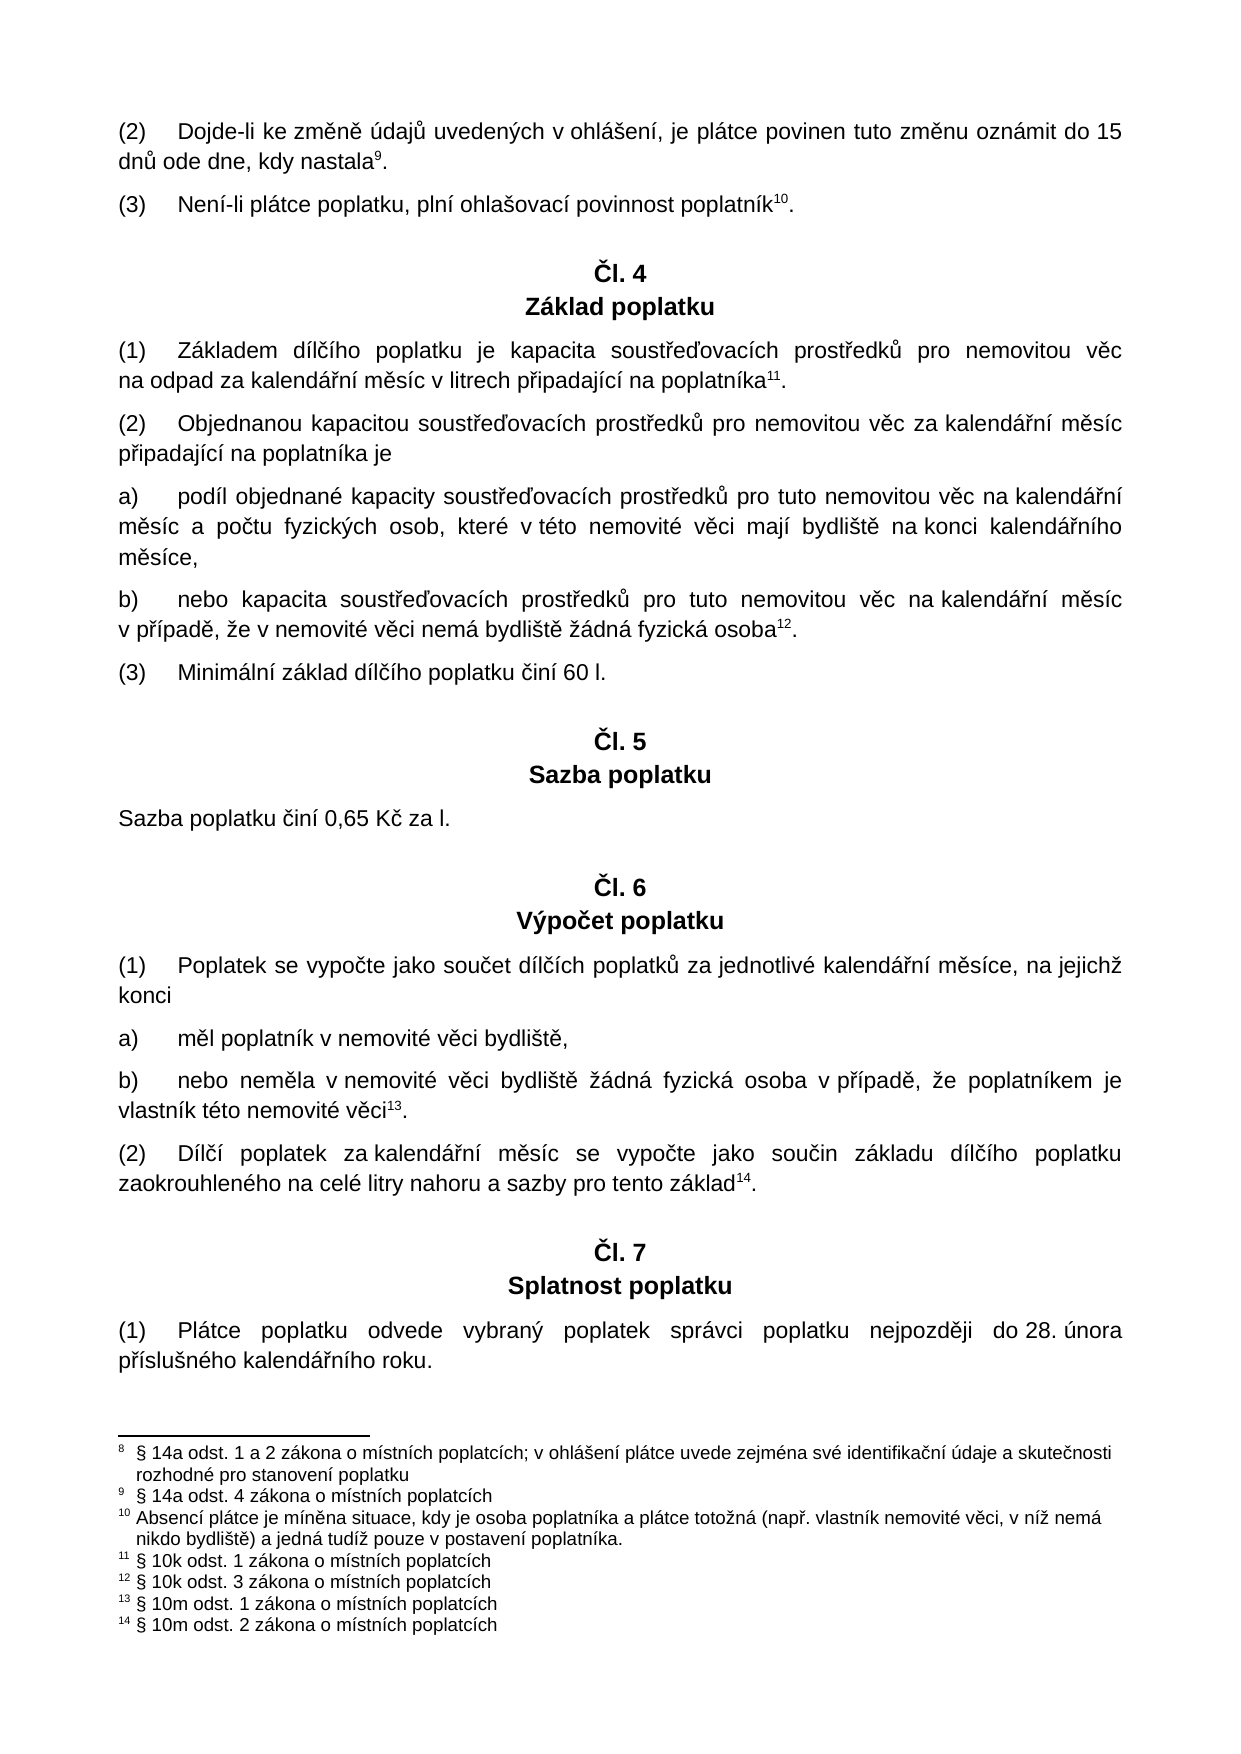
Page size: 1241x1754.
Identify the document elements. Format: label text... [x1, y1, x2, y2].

list Základem dílčího poplatku je kapacita soustřeďovacích prostředků pro nemovitou věc na odpad za kalendářní měsíc v litrech připadající na poplatníka. [118, 337, 1122, 394]
subtitle Čl. 5 Sazba poplatku [118, 727, 1122, 789]
list nebo neměla v nemovité věci bydliště žádná fyzická osoba v případě, že poplatníkem je vlastník této nemovité věci. [118, 1067, 1122, 1124]
subtitle Čl. 7 Splatnost poplatku [118, 1238, 1122, 1300]
list nebo kapacita soustřeďovacích prostředků pro tuto nemovitou věc na kalendářní měsíc v případě, že v nemovité věci nemá bydliště žádná fyzická osoba. [118, 586, 1122, 643]
list Poplatek se vypočte jako součet dílčích poplatků za jednotlivé kalendářní měsíce, na jejichž konci [118, 952, 1122, 1008]
list Dílčí poplatek za kalendářní měsíc se vypočte jako součin základu dílčího poplatku zaokrouhleného na celé litry nahoru a sazby pro tento základ. [118, 1140, 1122, 1197]
list Plátce poplatku odvede vybraný poplatek správci poplatku nejpozději do 28. února příslušného kalendářního roku. [118, 1317, 1122, 1373]
subtitle Čl. 4 Základ poplatku [118, 259, 1122, 321]
subtitle Čl. 6 Výpočet poplatku [118, 873, 1122, 935]
list Minimální základ dílčího poplatku činí 60 l. [118, 659, 1122, 686]
list měl poplatník v nemovité věci bydliště, [118, 1024, 1122, 1051]
list Dojde-li ke změně údajů uvedených v ohlášení, je plátce povinen tuto změnu oznámit do 15 dnů ode dne, kdy nastala. [118, 118, 1122, 175]
list Není-li plátce poplatku, plní ohlašovací povinnost poplatník. [118, 191, 1122, 217]
text Sazba poplatku činí 0,65 Kč za l. [118, 805, 1122, 832]
list podíl objednané kapacity soustřeďovacích prostředků pro tuto nemovitou věc na kalendářní měsíc a počtu fyzických osob, které v této nemovité věci mají bydliště na konci kalendářního měsíce, [118, 483, 1122, 570]
list Objednanou kapacitou soustřeďovacích prostředků pro nemovitou věc za kalendářní měsíc připadající na poplatníka je [118, 410, 1122, 467]
